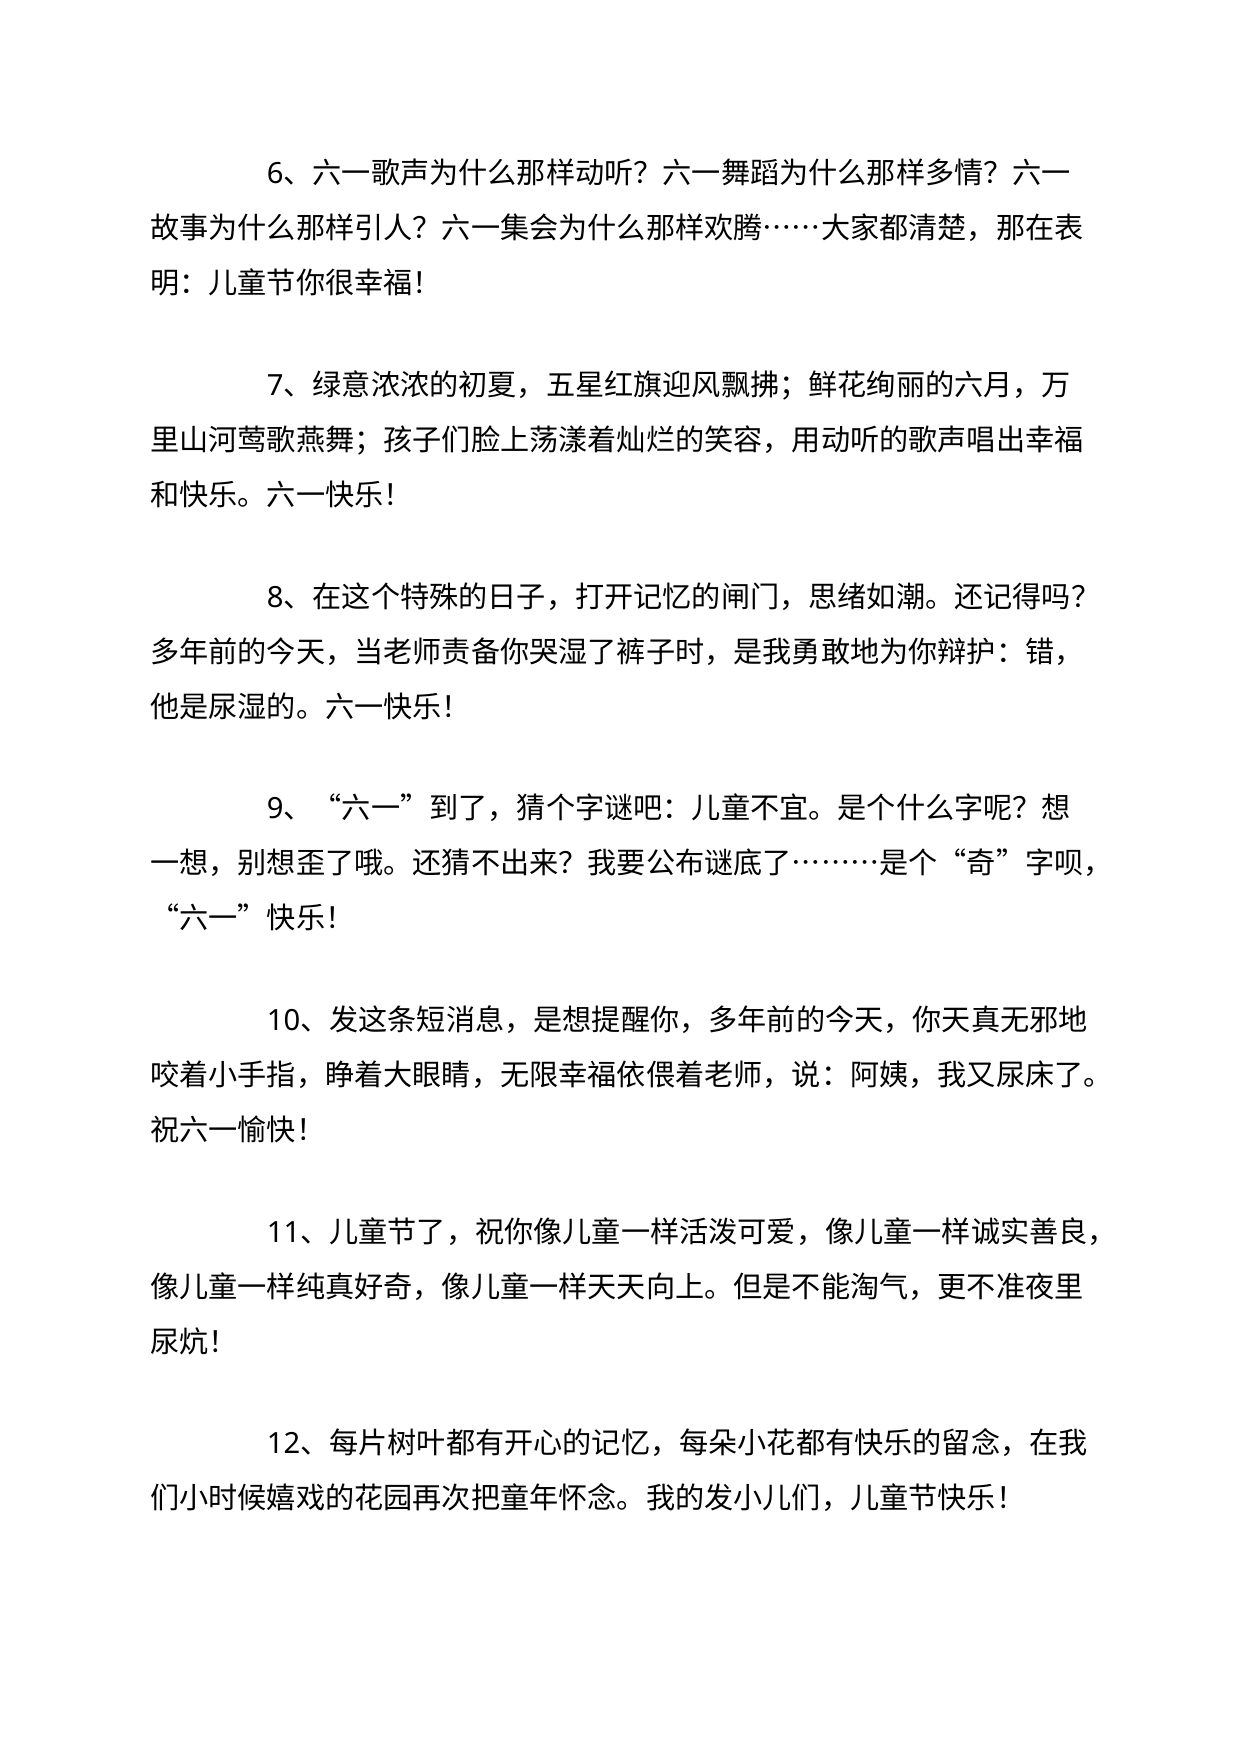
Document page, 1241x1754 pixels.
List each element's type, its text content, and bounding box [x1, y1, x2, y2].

text 9、“六一”到了，猜个字谜吧：儿童不宜。是个什么字呢？想一想，别想歪了哦。还猜不出来？我要公布谜底了………是个“奇”字呗，“六一”快乐！ [150, 785, 1090, 937]
text 12、每片树叶都有开心的记忆，每朵小花都有快乐的留念，在我们小时候嬉戏的花园再次把童年怀念。我的发小儿们，儿童节快乐！ [150, 1420, 1090, 1517]
text 7、绿意浓浓的初夏，五星红旗迎风飘拂；鲜花绚丽的六月，万里山河莺歌燕舞；孩子们脸上荡漾着灿烂的笑容，用动听的歌声唱出幸福和快乐。六一快乐！ [150, 362, 1090, 514]
text 6、六一歌声为什么那样动听？六一舞蹈为什么那样多情？六一故事为什么那样引人？六一集会为什么那样欢腾……大家都清楚，那在表明：儿童节你很幸福！ [150, 150, 1090, 302]
text 10、发这条短消息，是想提醒你，多年前的今天，你天真无邪地咬着小手指，睁着大眼睛，无限幸福依偎着老师，说：阿姨，我又尿床了。祝六一愉快！ [150, 997, 1090, 1149]
text 11、儿童节了，祝你像儿童一样活泼可爱，像儿童一样诚实善良，像儿童一样纯真好奇，像儿童一样天天向上。但是不能淘气，更不准夜里尿炕！ [150, 1208, 1090, 1361]
text 8、在这个特殊的日子，打开记忆的闸门，思绪如潮。还记得吗？多年前的今天，当老师责备你哭湿了裤子时，是我勇敢地为你辩护：错，他是尿湿的。六一快乐！ [150, 573, 1090, 726]
